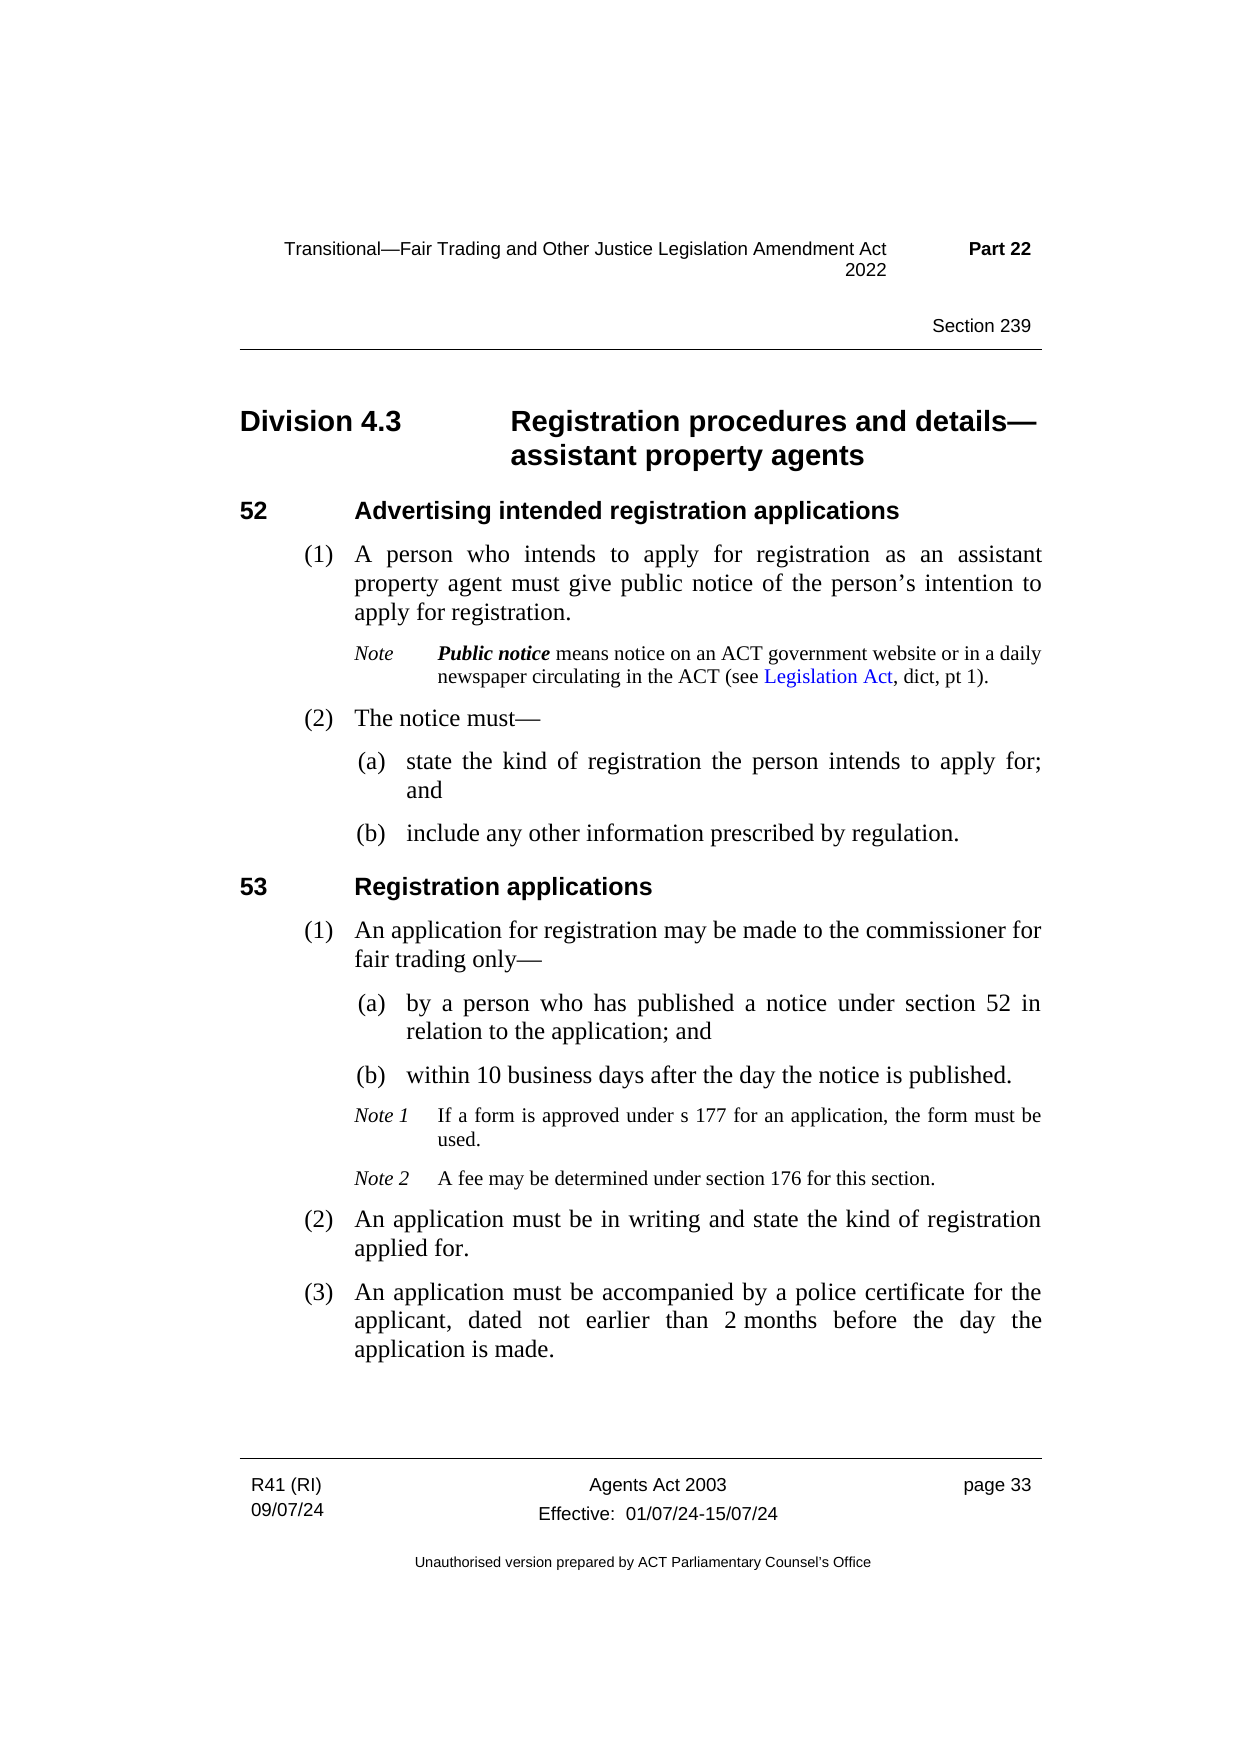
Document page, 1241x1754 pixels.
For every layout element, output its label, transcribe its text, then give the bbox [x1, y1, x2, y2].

text (1) An application for registration may be made to the commissioner for fair trading only— [239, 916, 1042, 973]
text (1) A person who intends to apply for registration as an assistant property agent must give public notice of the person’s intention to apply for registration. [239, 539, 1042, 626]
text (a) by a person who has published a notice under section 52 in relation to the application; and [239, 988, 1042, 1045]
text 53 Registration applications [239, 872, 1042, 901]
text Note 2 A fee may be determined under section 176 for this section. [354, 1166, 1042, 1190]
text (2) The notice must— [239, 703, 1042, 732]
text Note 1 If a form is approved under s 177 for an application, the form must be used. [354, 1103, 1042, 1151]
text Division 4.3 Registration procedures and details—assistant property agents [239, 404, 1042, 471]
text (b) include any other information prescribed by regulation. [239, 818, 1042, 847]
text 52 Advertising intended registration applications [239, 496, 1042, 525]
text Note Public notice means notice on an ACT government website or in a daily newspaper circulating in the ACT (see Legislation Act, dict, pt 1). [354, 640, 1042, 688]
text (b) within 10 business days after the day the notice is published. [239, 1060, 1042, 1088]
text (2) An application must be in writing and state the kind of registration applied for. [239, 1204, 1042, 1262]
text (3) An application must be accompanied by a police certificate for the applicant, dated not earlier than 2 months before the day the application is made. [239, 1277, 1042, 1363]
text (a) state the kind of registration the person intends to apply for; and [239, 746, 1042, 804]
